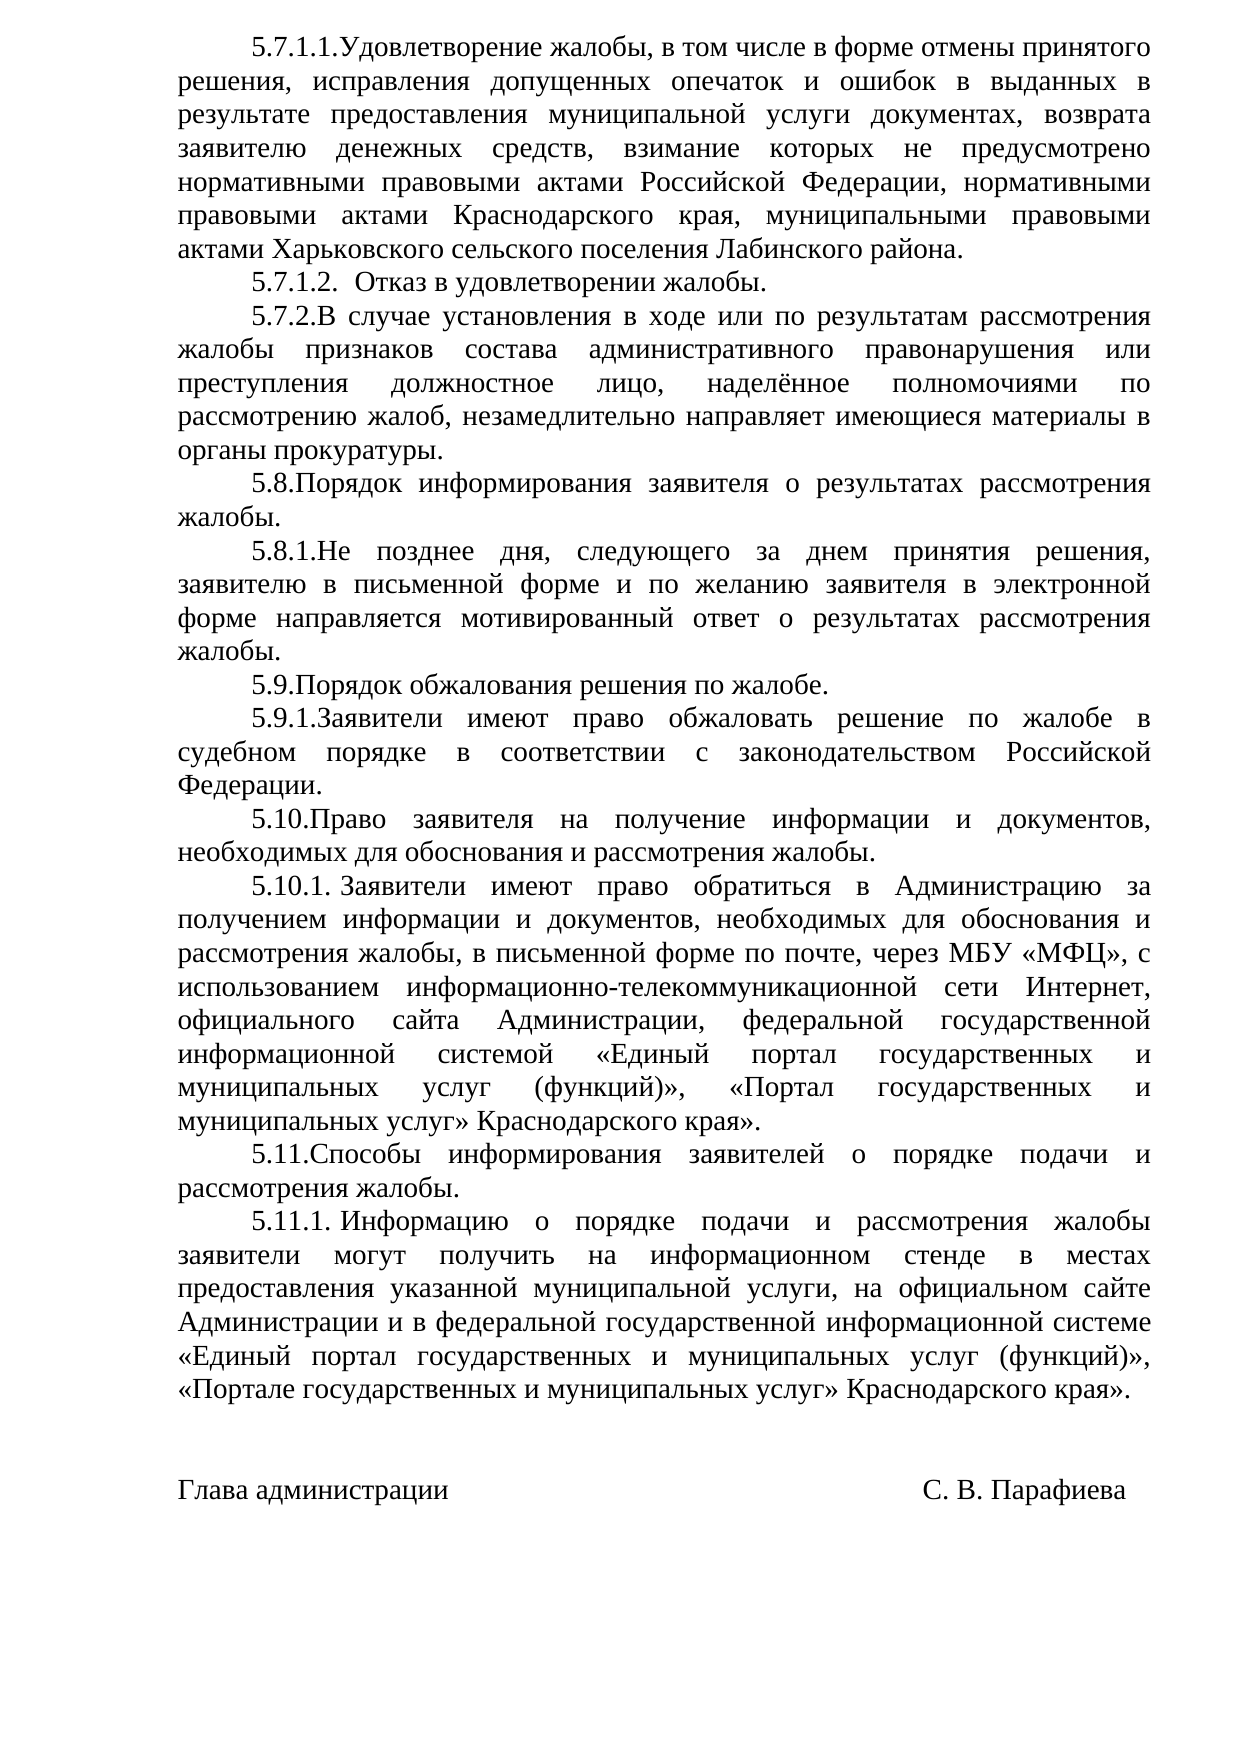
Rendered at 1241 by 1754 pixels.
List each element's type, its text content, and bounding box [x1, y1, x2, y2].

text 5.7.2.В случае установления в ходе или по результатам рассмотрения жалобы признаков состава административного правонарушения или преступления должностное лицо, наделённое полномочиями по рассмотрению жалоб, незамедлительно направляет имеющиеся материалы в органы прокуратуры. [177, 298, 1152, 466]
text 5.8.Порядок информирования заявителя о результатах рассмотрения жалобы. [177, 466, 1152, 533]
text 5.7.1.2. Отказ в удовлетворении жалобы. [177, 264, 1152, 298]
text 5.7.1.1.Удовлетворение жалобы, в том числе в форме отмены принятого решения, исправления допущенных опечаток и ошибок в выданных в результате предоставления муниципальной услуги документах, возврата заявителю денежных средств, взимание которых не предусмотрено нормативными правовыми актами Российской Федерации, нормативными правовыми актами Краснодарского края, муниципальными правовыми актами Харьковского сельского поселения Лабинского района. [177, 29, 1152, 264]
text Глава администрации С. В. Парафиева [177, 1472, 1152, 1505]
text 5.8.1.Не позднее дня, следующего за днем принятия решения, заявителю в письменной форме и по желанию заявителя в электронной форме направляется мотивированный ответ о результатах рассмотрения жалобы. [177, 533, 1152, 667]
text 5.10.1. Заявители имеют право обратиться в Администрацию за получением информации и документов, необходимых для обоснования и рассмотрения жалобы, в письменной форме по почте, через МБУ «МФЦ», с использованием информационно-телекоммуникационной сети Интернет, официального сайта Администрации, федеральной государственной информационной системой «Единый портал государственных и муниципальных услуг (функций)», «Портал государственных и муниципальных услуг» Краснодарского края». [177, 868, 1152, 1136]
text 5.9.Порядок обжалования решения по жалобе. [177, 667, 1152, 700]
text 5.11.1. Информацию о порядке подачи и рассмотрения жалобы заявители могут получить на информационном стенде в местах предоставления указанной муниципальной услуги, на официальном сайте Администрации и в федеральной государственной информационной системе «Единый портал государственных и муниципальных услуг (функций)», «Портале государственных и муниципальных услуг» Краснодарского края». [177, 1203, 1152, 1405]
text 5.11.Способы информирования заявителей о порядке подачи и рассмотрения жалобы. [177, 1136, 1152, 1203]
text 5.10.Право заявителя на получение информации и документов, необходимых для обоснования и рассмотрения жалобы. [177, 801, 1152, 868]
text 5.9.1.Заявители имеют право обжаловать решение по жалобе в судебном порядке в соответствии с законодательством Российской Федерации. [177, 700, 1152, 801]
